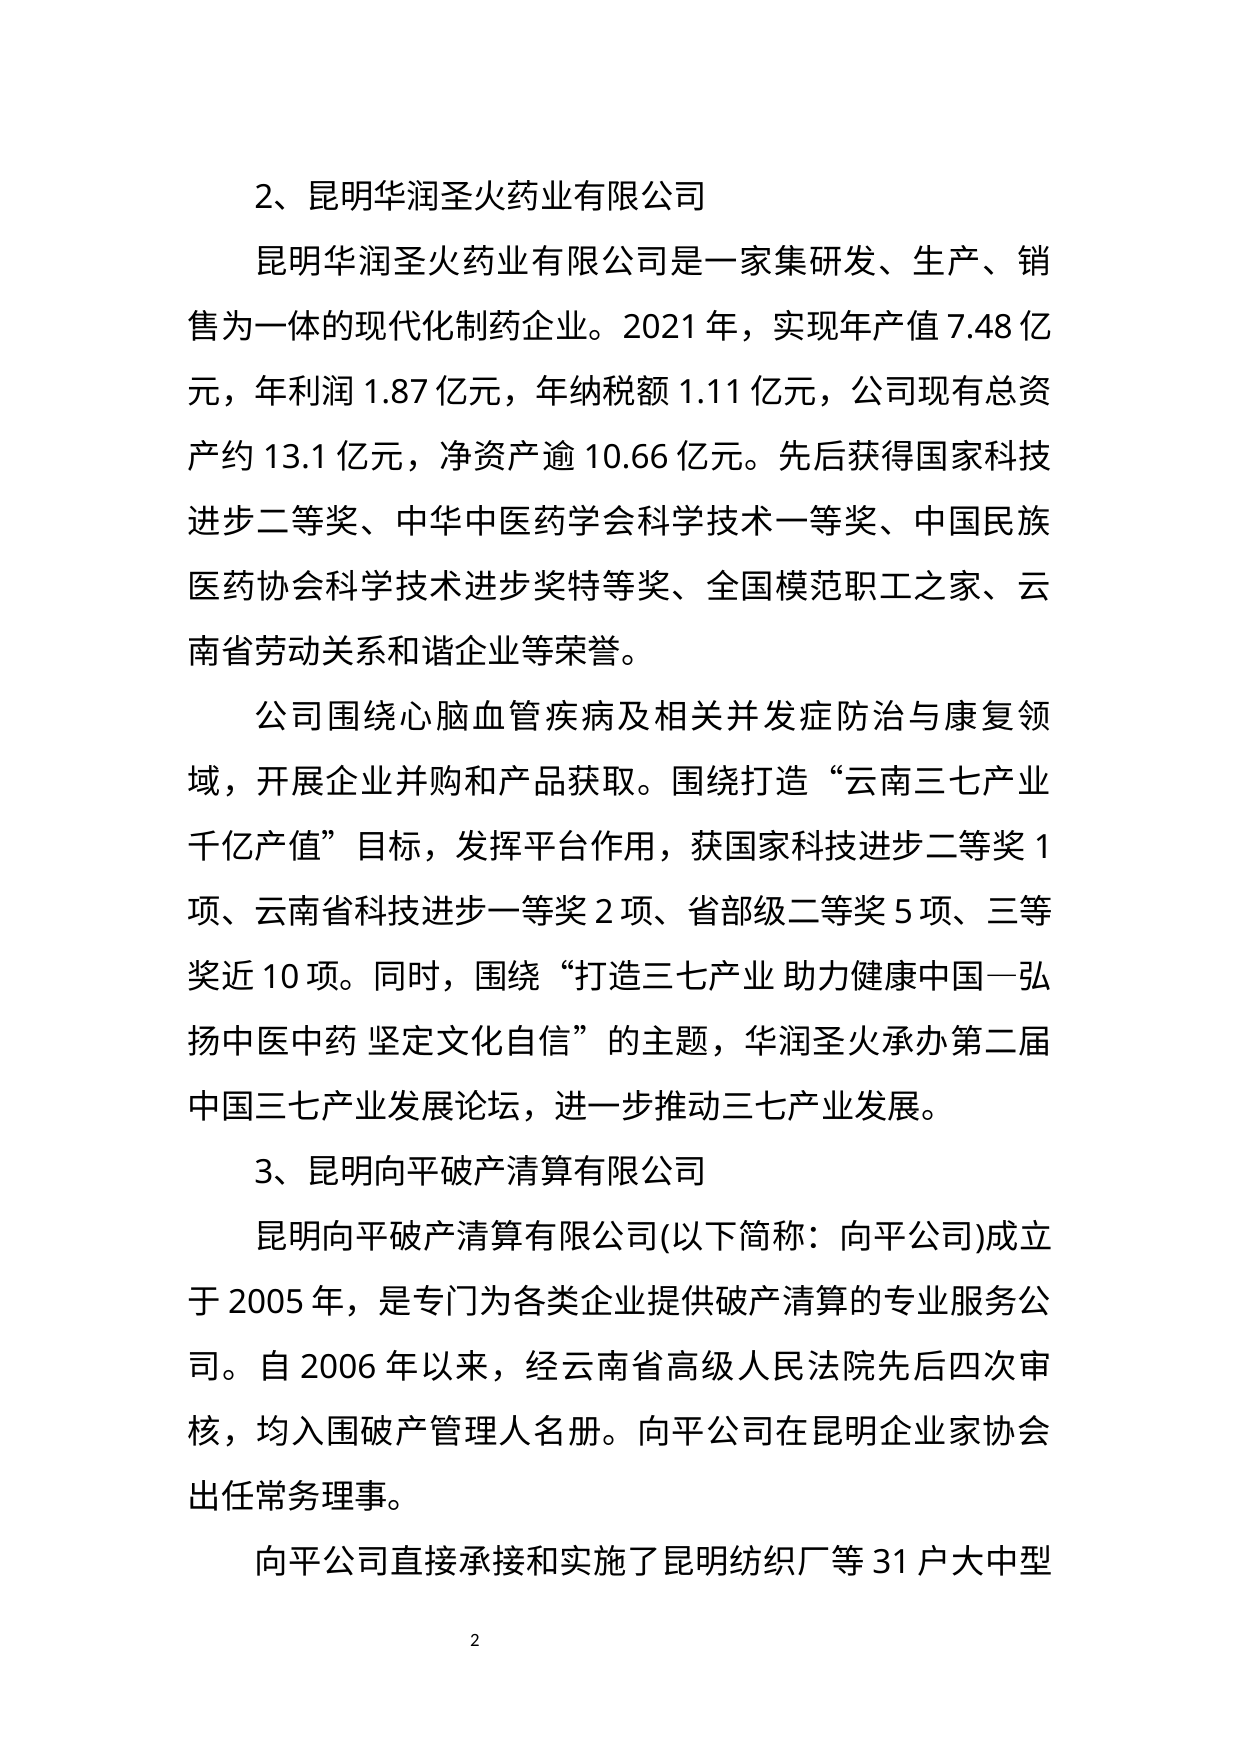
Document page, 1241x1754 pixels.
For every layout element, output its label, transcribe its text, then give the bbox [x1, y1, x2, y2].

text 昆明华润圣火药业有限公司是一家集研发、生产、销售为一体的现代化制药企业。2021年，实现年产值7.48亿元，年利润1.87亿元，年纳税额1.11亿元，公司现有总资产约13.1亿元，净资产逾10.66亿元。先后获得国家科技进步二等奖、中华中医药学会科学技术一等奖、中国民族医药协会科学技术进步奖特等奖、全国模范职工之家、云南省劳动关系和谐企业等荣誉。 [187, 227, 1053, 682]
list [187, 1527, 1053, 1592]
text 公司围绕心脑血管疾病及相关并发症防治与康复领域，开展企业并购和产品获取。围绕打造“云南三七产业千亿产值”目标，发挥平台作用，获国家科技进步二等奖1项、云南省科技进步一等奖2项、省部级二等奖5项、三等奖近10项。同时，围绕“打造三七产业 助力健康中国—弘扬中医中药 坚定文化自信”的主题，华润圣火承办第二届中国三七产业发展论坛，进一步推动三七产业发展。 [187, 682, 1053, 1137]
list 2、昆明华润圣火药业有限公司 [187, 162, 1053, 227]
list 3、昆明向平破产清算有限公司 [187, 1137, 1053, 1202]
list 昆明向平破产清算有限公司(以下简称：向平公司)成立于2005年，是专门为各类企业提供破产清算的专业服务公司。自2006年以来，经云南省高级人民法院先后四次审核，均入围破产管理人名册。向平公司在昆明企业家协会出任常务理事。 [187, 1202, 1053, 1527]
